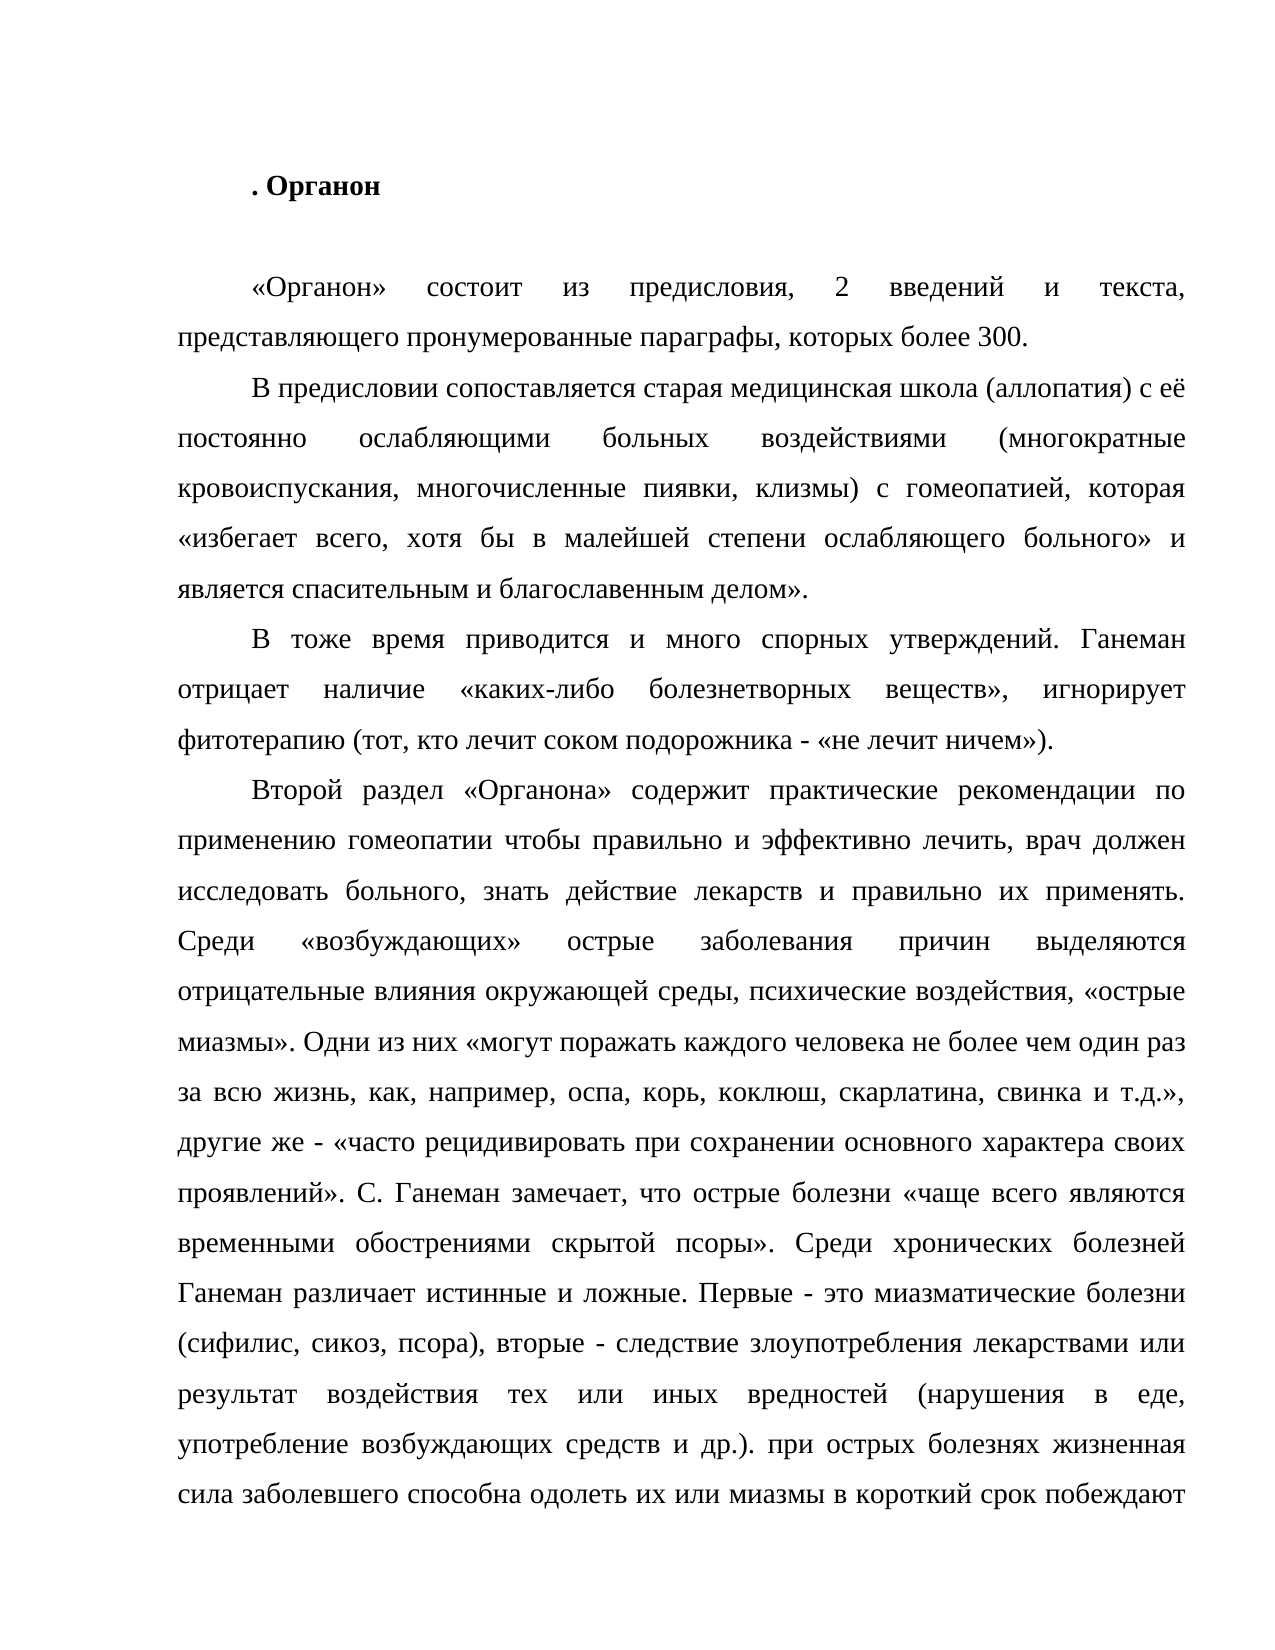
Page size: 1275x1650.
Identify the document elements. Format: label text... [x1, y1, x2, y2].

text В тоже время приводится и много спорных утверждений. Ганеман отрицает наличие «каких-либо болезнетворных веществ», игнорирует фитотерапию (тот, кто лечит соком подорожника - «не лечит ничем»). [177, 621, 1186, 755]
text «Органон» состоит из предисловия, 2 введений и текста, представляющего пронумерованные параграфы, которых более 300. [177, 269, 1186, 353]
subtitle . Органон [177, 168, 1186, 202]
text В предисловии сопоставляется старая медицинская школа (аллопатия) с её постоянно ослабляющими больных воздействиями (многократные кровоиспускания, многочисленные пиявки, клизмы) с гомеопатией, которая «избегает всего, хотя бы в малейшей степени ослабляющего больного» и является спасительным и благославенным делом». [177, 370, 1186, 604]
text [177, 772, 1186, 1510]
